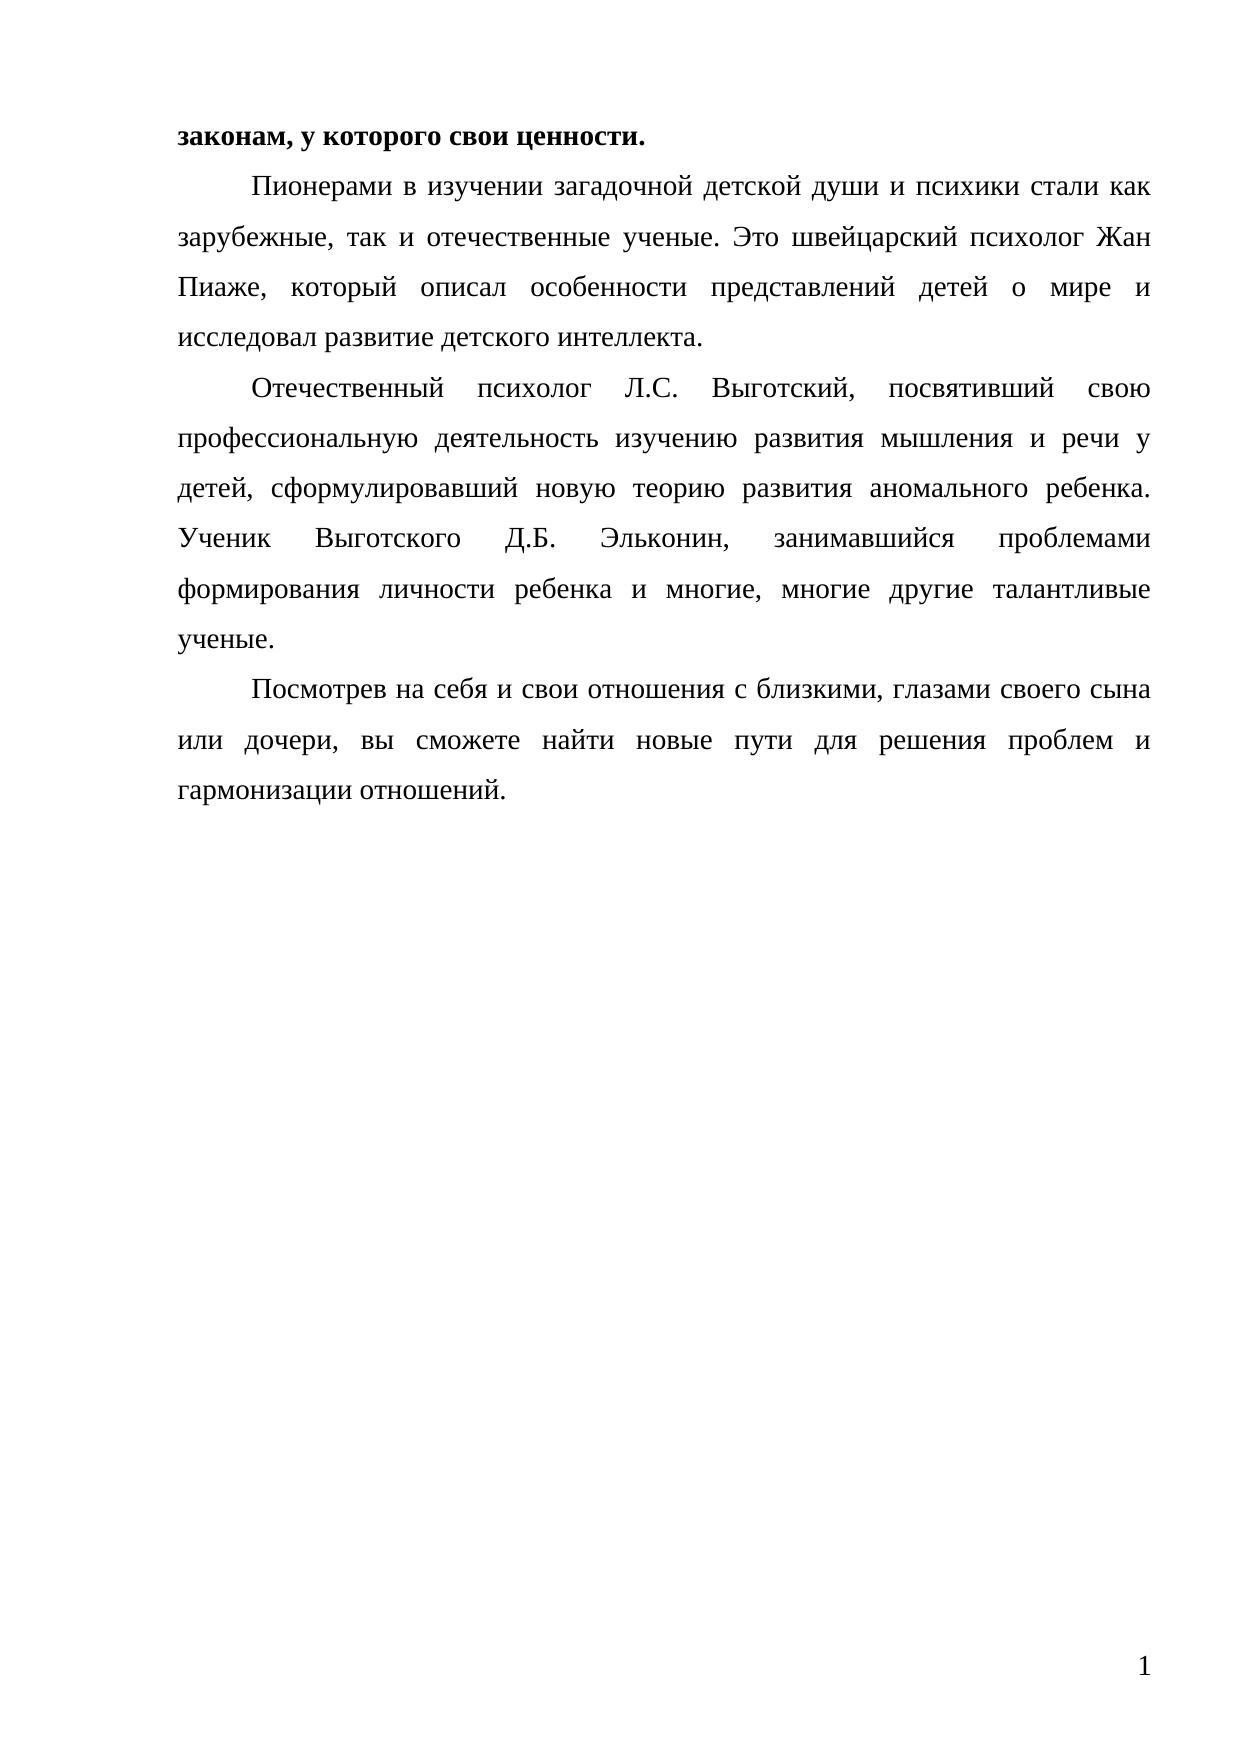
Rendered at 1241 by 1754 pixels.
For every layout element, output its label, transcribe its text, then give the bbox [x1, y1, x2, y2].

text Отечественный психолог Л.С. Выготский, посвятивший свою профессиональную деятельность изучению развития мышления и речи у детей, сформулировавший новую теорию развития аномального ребенка. Ученик Выготского Д.Б. Эльконин, занимавшийся проблемами формирования личности ребенка и многие, многие другие талантливые ученые. [177, 370, 1152, 655]
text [177, 118, 1152, 152]
text Пионерами в изучении загадочной детской души и психики стали как зарубежные, так и отечественные ученые. Это швейцарский психолог Жан Пиаже, который описал особенности представлений детей о мире и исследовал развитие детского интеллекта. [177, 168, 1152, 353]
text Посмотрев на себя и свои отношения с близкими, глазами своего сына или дочери, вы сможете найти новые пути для решения проблем и гармонизации отношений. [177, 672, 1152, 806]
